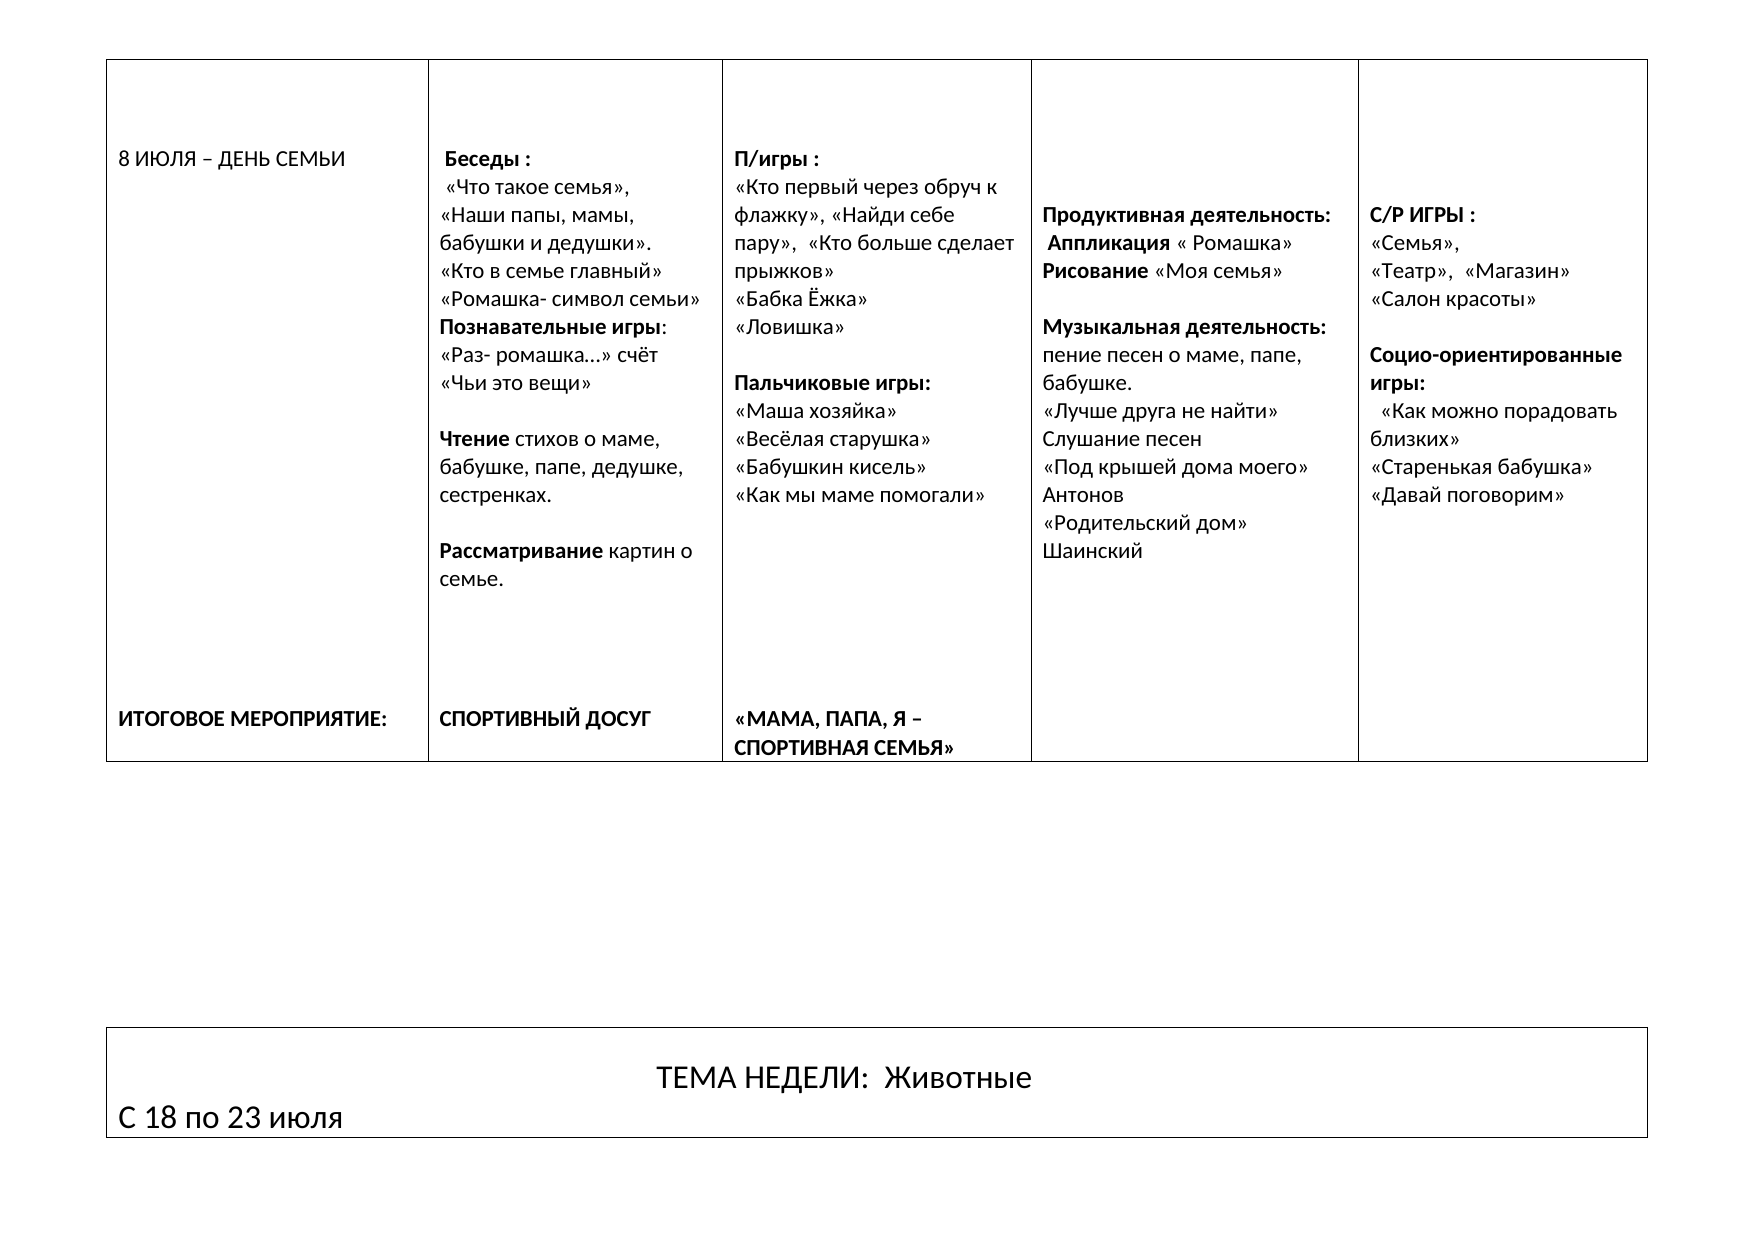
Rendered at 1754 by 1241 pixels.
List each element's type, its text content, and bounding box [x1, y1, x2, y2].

table_header ТЕМА НЕДЕЛИ: Животные С 18 по 23 июля [107, 1028, 1647, 1137]
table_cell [107, 60, 428, 761]
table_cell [1032, 60, 1358, 761]
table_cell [429, 60, 722, 761]
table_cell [1359, 60, 1647, 761]
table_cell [723, 60, 1031, 761]
